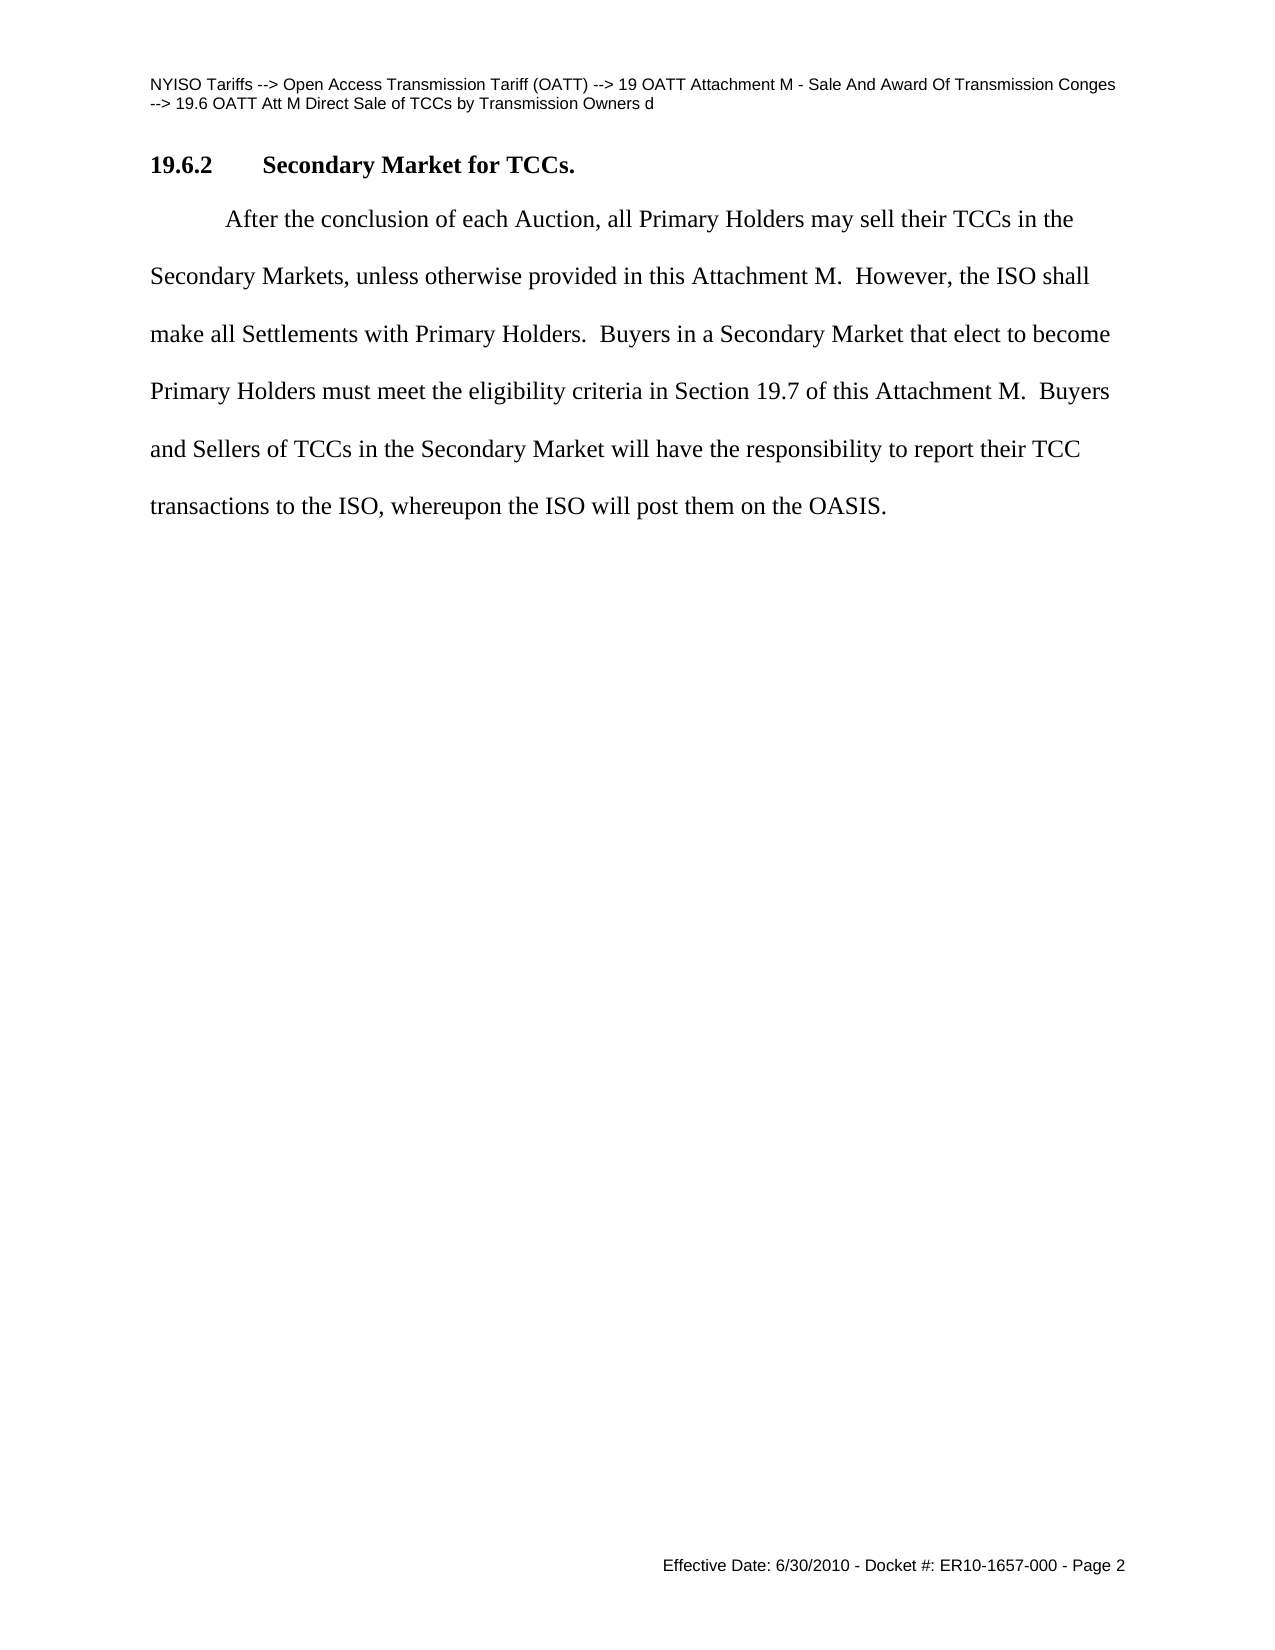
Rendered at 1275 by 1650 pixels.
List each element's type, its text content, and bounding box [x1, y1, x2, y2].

subtitle 19.6.2 Secondary Market for TCCs. [150, 150, 1059, 179]
text After the conclusion of each Auction, all Primary Holders may sell their TCCs in the Secondary Markets, unless otherwise provided in this Attachment M. However, the ISO shall make all Settlements with Primary Holders. Buyers in a Secondary Market that elect to become Primary Holders must meet the eligibility criteria in Section 19.7 of this Attachment M. Buyers and Sellers of TCCs in the Secondary Market will have the responsibility to report their TCC transactions to the ISO, whereupon the ISO will post them on the OASIS. [150, 204, 1125, 520]
